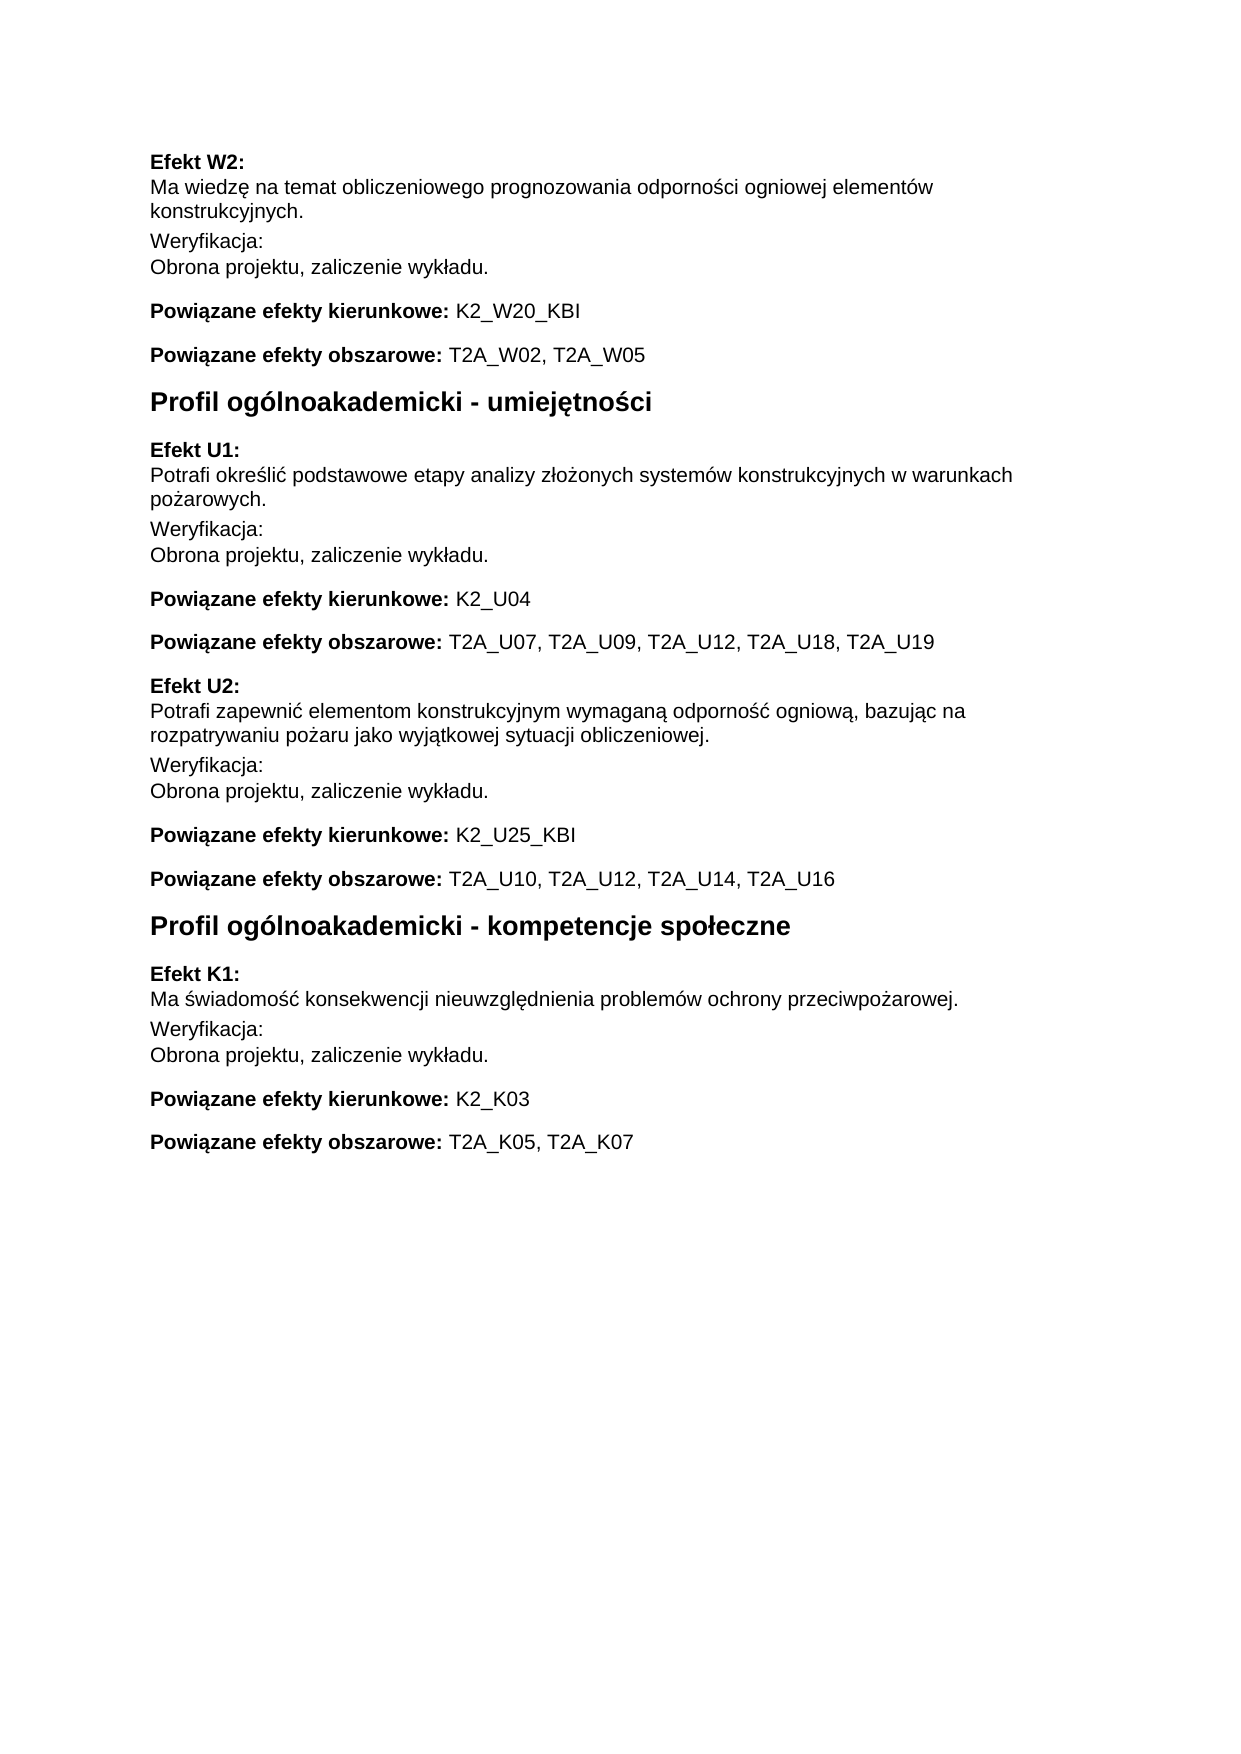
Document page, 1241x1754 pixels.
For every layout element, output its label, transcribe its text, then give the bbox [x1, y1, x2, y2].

text Obrona projektu, zaliczenie wykładu. [150, 543, 1090, 567]
text Obrona projektu, zaliczenie wykładu. [150, 779, 1090, 803]
text Potrafi zapewnić elementom konstrukcyjnym wymaganą odporność ogniową, bazując na rozpatrywaniu pożaru jako wyjątkowej sytuacji obliczeniowej. [150, 699, 1090, 747]
text Ma wiedzę na temat obliczeniowego prognozowania odporności ogniowej elementów konstrukcyjnych. [150, 175, 1090, 223]
text Powiązane efekty obszarowe: T2A_K05, T2A_K07 [150, 1130, 1090, 1154]
text Efekt U2: [150, 674, 1090, 698]
text Weryfikacja: [150, 517, 1090, 541]
text Weryfikacja: [150, 229, 1090, 253]
text Weryfikacja: [150, 1017, 1090, 1041]
text Efekt U1: [150, 437, 1090, 461]
text Powiązane efekty kierunkowe: K2_K03 [150, 1086, 1090, 1110]
text Powiązane efekty obszarowe: T2A_U10, T2A_U12, T2A_U14, T2A_U16 [150, 867, 1090, 891]
text Obrona projektu, zaliczenie wykładu. [150, 255, 1090, 279]
text Ma świadomość konsekwencji nieuwzględnienia problemów ochrony przeciwpożarowej. [150, 986, 1090, 1010]
subtitle Profil ogólnoakademicki - umiejętności [150, 386, 1090, 418]
text Weryfikacja: [150, 753, 1090, 777]
text Powiązane efekty kierunkowe: K2_W20_KBI [150, 299, 1090, 323]
text Potrafi określić podstawowe etapy analizy złożonych systemów konstrukcyjnych w warunkach pożarowych. [150, 462, 1090, 510]
text Powiązane efekty kierunkowe: K2_U25_KBI [150, 823, 1090, 847]
text Powiązane efekty obszarowe: T2A_W02, T2A_W05 [150, 343, 1090, 367]
text Efekt W2: [150, 150, 1090, 174]
text Efekt K1: [150, 961, 1090, 985]
text Powiązane efekty obszarowe: T2A_U07, T2A_U09, T2A_U12, T2A_U18, T2A_U19 [150, 630, 1090, 654]
text Obrona projektu, zaliczenie wykładu. [150, 1043, 1090, 1067]
text Powiązane efekty kierunkowe: K2_U04 [150, 586, 1090, 610]
subtitle Profil ogólnoakademicki - kompetencje społeczne [150, 910, 1090, 942]
